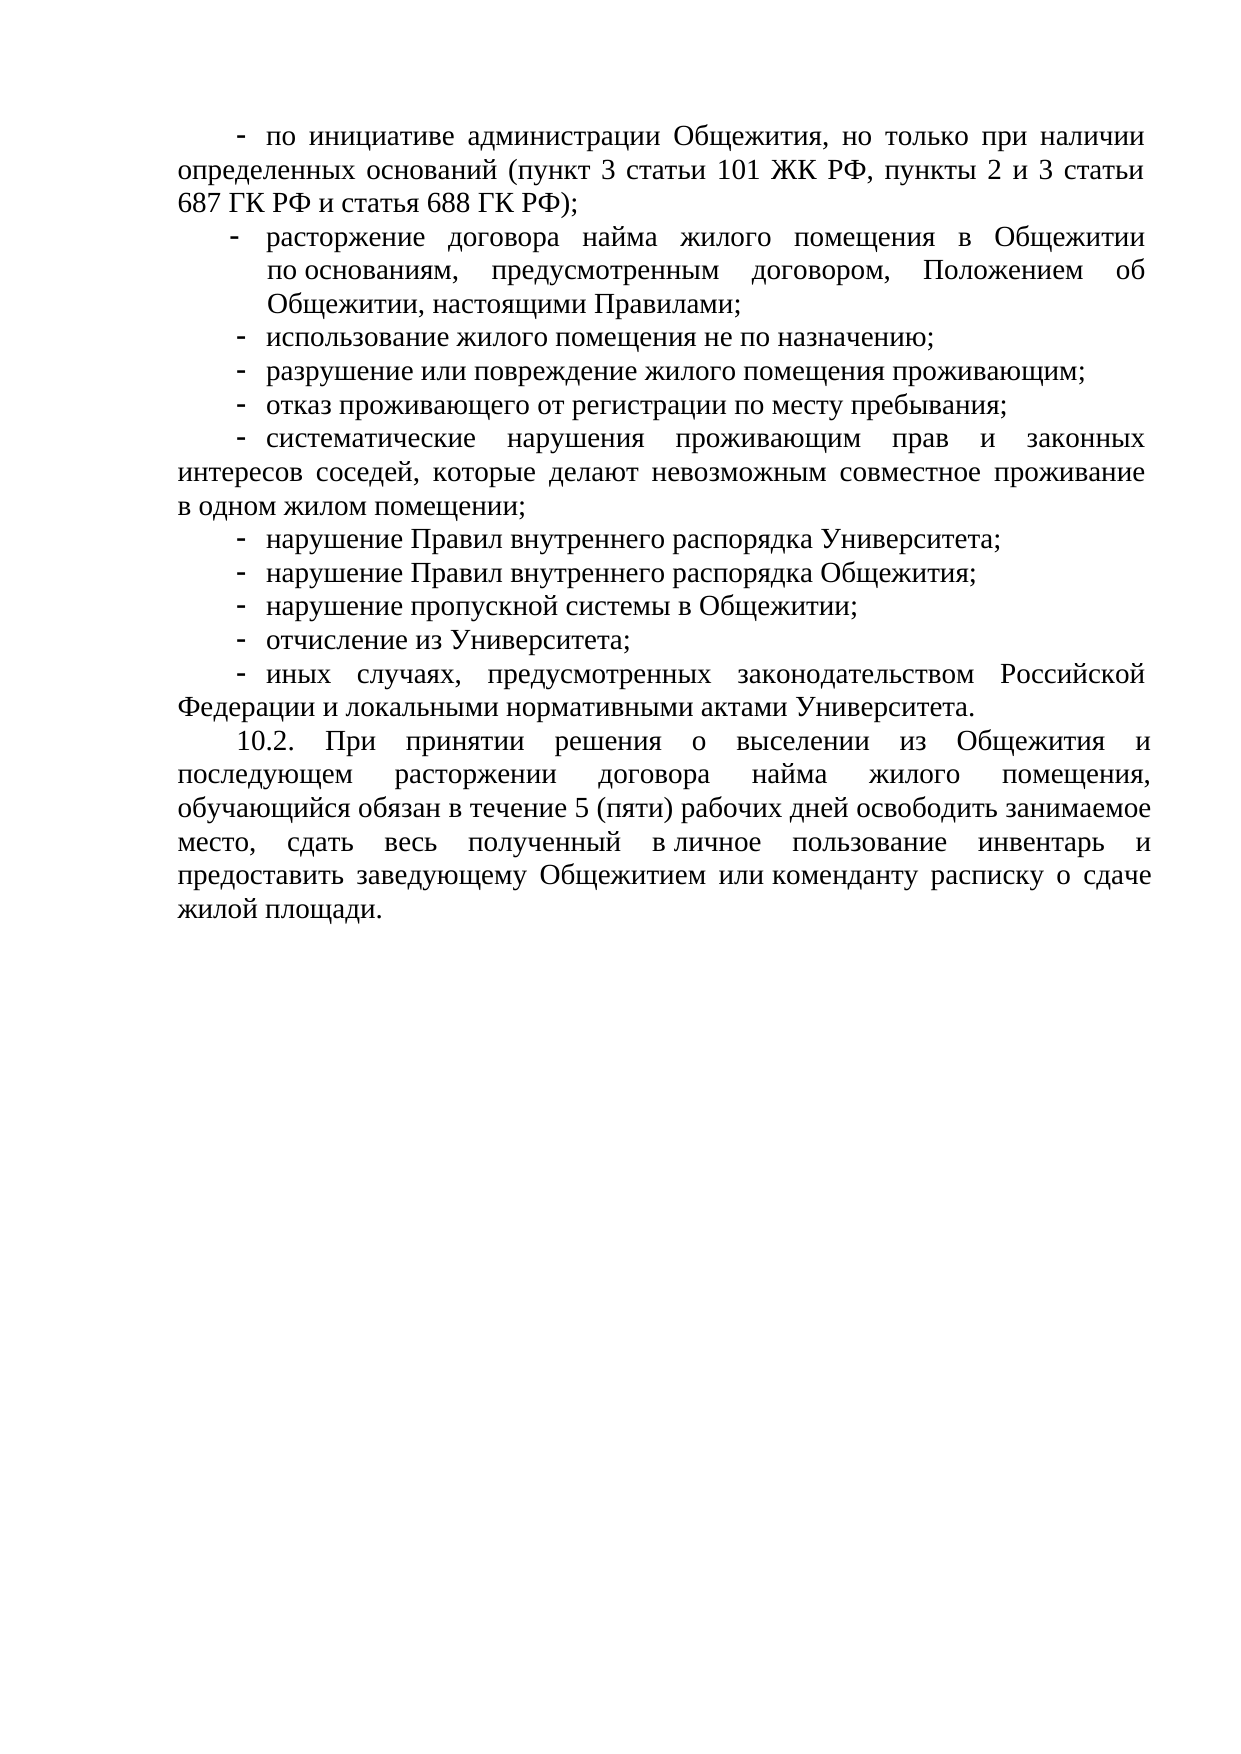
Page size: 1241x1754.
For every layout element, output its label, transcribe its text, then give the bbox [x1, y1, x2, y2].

list иных случаях, предусмотренных законодательством Российской Федерации и локальными нормативными актами Университета. [177, 656, 1146, 723]
list систематические нарушения проживающим прав и законных интересов соседей, которые делают невозможным совместное проживание в одном жилом помещении; [177, 421, 1146, 521]
list по инициативе администрации Общежития, но только при наличии определенных оснований (пункт 3 статьи 101 ЖК РФ, пункты 2 и 3 статьи 687 ГК РФ и статья 688 ГК РФ); [177, 118, 1146, 219]
list отчисление из Университета; [177, 622, 1146, 656]
list нарушение пропускной системы в Общежитии; [177, 588, 1146, 622]
list разрушение или повреждение жилого помещения проживающим; [177, 353, 1146, 387]
list При принятии решения о выселении из Общежития и последующем расторжении договора найма жилого помещения, обучающийся обязан в течение 5 (пяти) рабочих дней освободить занимаемое место, сдать весь полученный в личное пользование инвентарь и предоставить заведующему Общежитием или коменданту расписку о сдаче жилой площади. [177, 723, 1152, 924]
list использование жилого помещения не по назначению; [177, 319, 1146, 353]
list нарушение Правил внутреннего распорядка Общежития; [177, 555, 1146, 588]
list расторжение договора найма жилого помещения в Общежитии по основаниям, предусмотренным договором, Положением об Общежитии, настоящими Правилами; [229, 219, 1146, 319]
list отказ проживающего от регистрации по месту пребывания; [177, 387, 1146, 421]
list нарушение Правил внутреннего распорядка Университета; [177, 521, 1146, 555]
